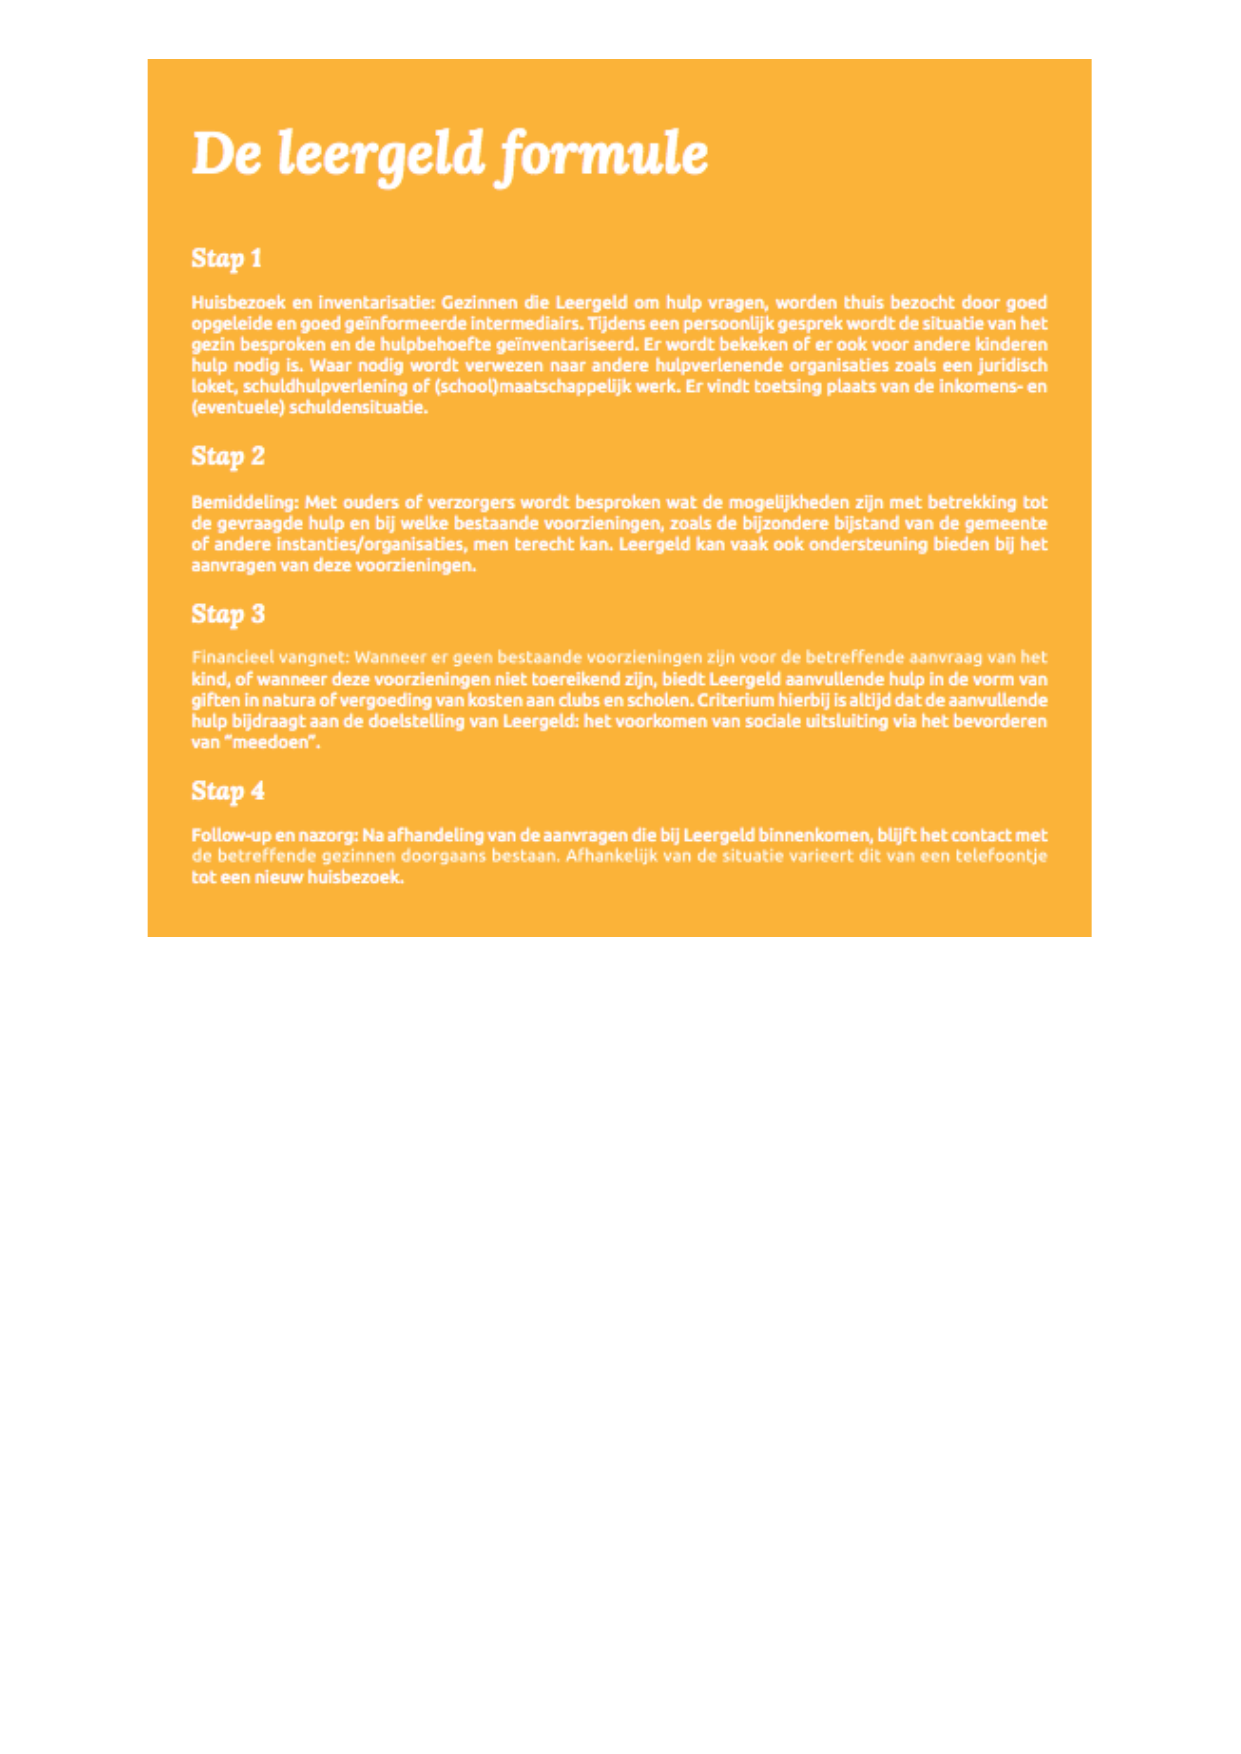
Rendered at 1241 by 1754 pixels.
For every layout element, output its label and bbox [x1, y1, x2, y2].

picture [147, 59, 1092, 937]
